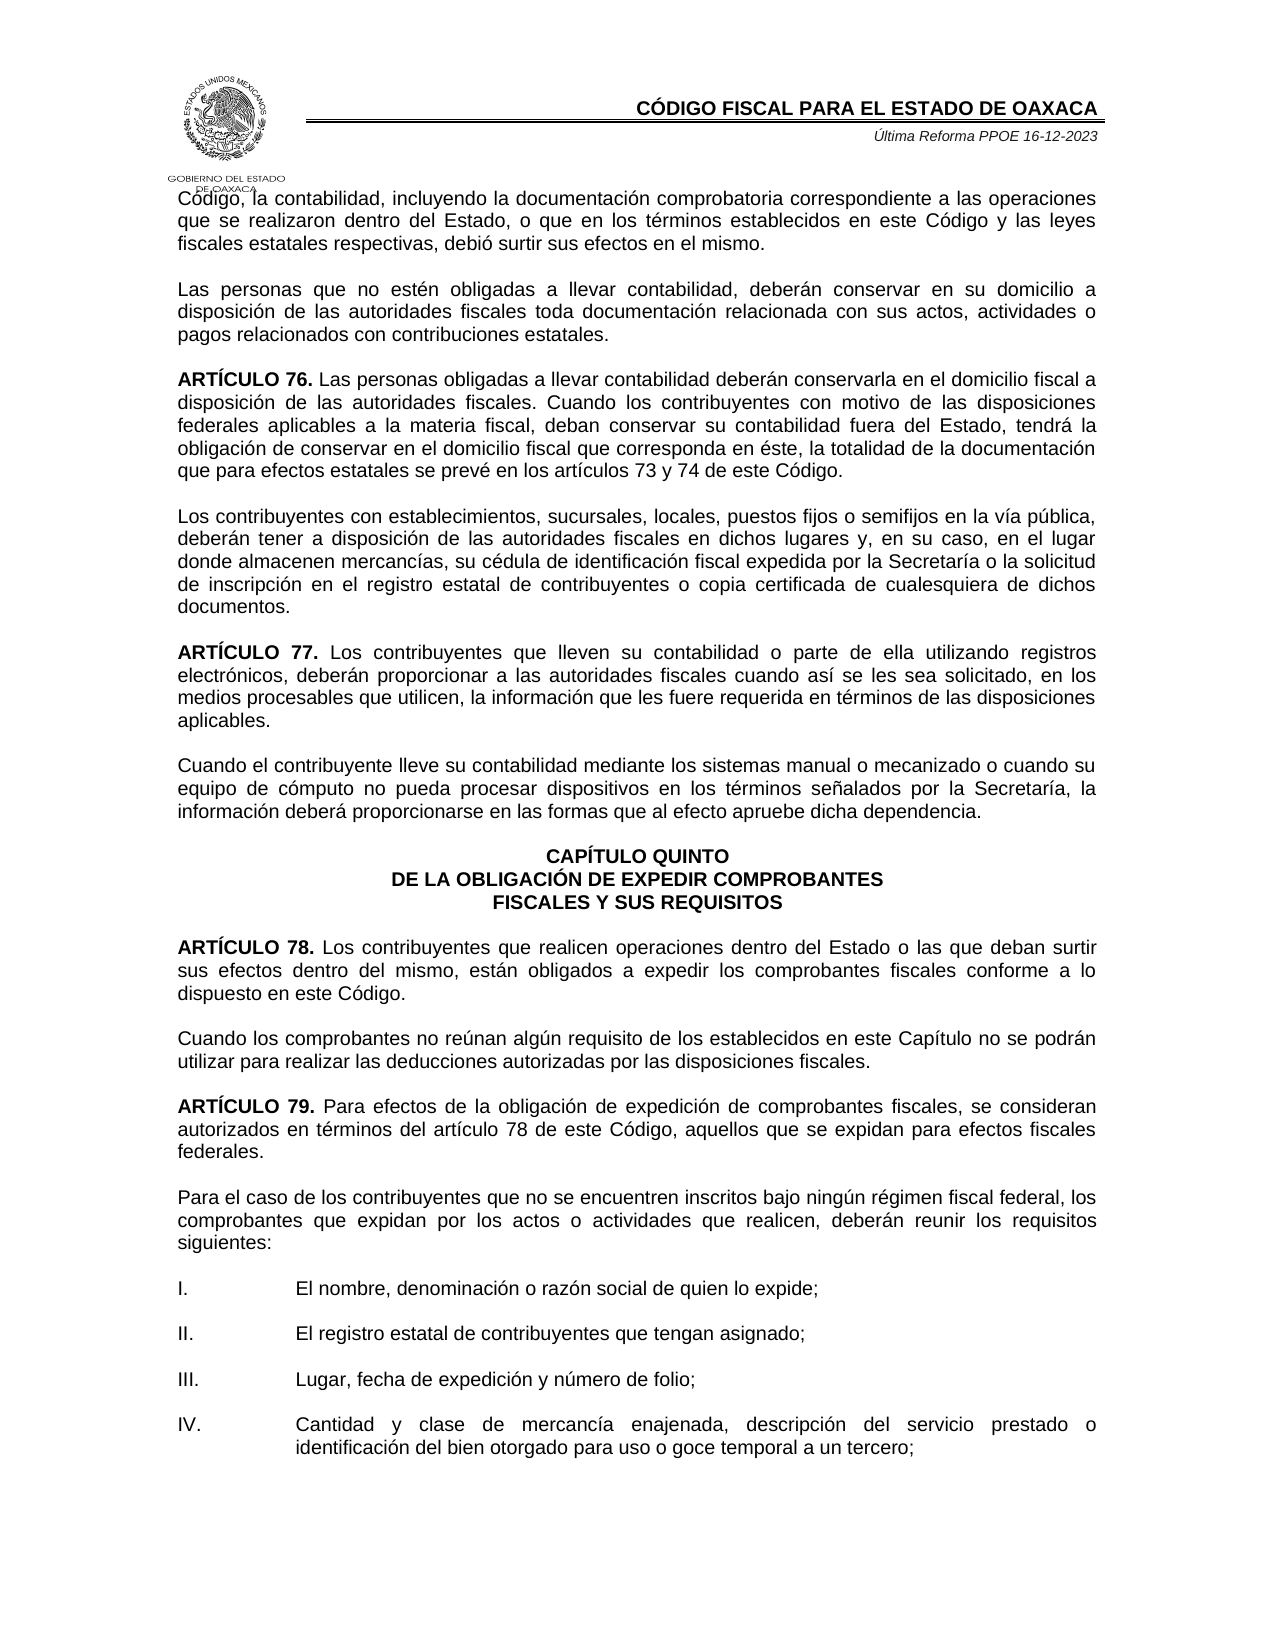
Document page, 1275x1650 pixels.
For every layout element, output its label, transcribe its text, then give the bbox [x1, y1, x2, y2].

text FISCALES Y SUS REQUISITOS [177, 891, 1098, 913]
text Los contribuyentes con establecimientos, sucursales, locales, puestos fijos o semifijos en la vía pública, deberán tener a disposición de las autoridades fiscales en dichos lugares y, en su caso, en el lugar donde almacenen mercancías, su cédula de identificación fiscal expedida por la Secretaría o la solicitud de inscripción en el registro estatal de contribuyentes o copia certificada de cualesquiera de dichos documentos. [177, 504, 1098, 618]
text Cuando los comprobantes no reúnan algún requisito de los establecidos en este Capítulo no se podrán utilizar para realizar las deducciones autorizadas por las disposiciones fiscales. [177, 1027, 1098, 1072]
text Cuando el contribuyente lleve su contabilidad mediante los sistemas manual o mecanizado o cuando su equipo de cómputo no pueda procesar dispositivos en los términos señalados por la Secretaría, la información deberá proporcionarse en las formas que al efecto apruebe dicha dependencia. [177, 754, 1098, 822]
text ARTÍCULO 78. Los contribuyentes que realicen operaciones dentro del Estado o las que deban surtir sus efectos dentro del mismo, están obligados a expedir los comprobantes fiscales conforme a lo dispuesto en este Código. [177, 936, 1098, 1004]
text Las personas que no estén obligadas a llevar contabilidad, deberán conservar en su domicilio a disposición de las autoridades fiscales toda documentación relacionada con sus actos, actividades o pagos relacionados con contribuciones estatales. [177, 277, 1098, 346]
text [177, 187, 1098, 255]
text ARTÍCULO 77. Los contribuyentes que lleven su contabilidad o parte de ella utilizando registros electrónicos, deberán proporcionar a las autoridades fiscales cuando así se les sea solicitado, en los medios procesables que utilicen, la información que les fuere requerida en términos de las disposiciones aplicables. [177, 641, 1098, 732]
list El registro estatal de contribuyentes que tengan asignado; [177, 1322, 1098, 1345]
text DE LA OBLIGACIÓN DE EXPEDIR COMPROBANTES [177, 868, 1098, 891]
text ARTÍCULO 76. Las personas obligadas a llevar contabilidad deberán conservarla en el domicilio fiscal a disposición de las autoridades fiscales. Cuando los contribuyentes con motivo de las disposiciones federales aplicables a la materia fiscal, deban conservar su contabilidad fuera del Estado, tendrá la obligación de conservar en el domicilio fiscal que corresponda en éste, la totalidad de la documentación que para efectos estatales se prevé en los artículos 73 y 74 de este Código. [177, 368, 1098, 482]
list Lugar, fecha de expedición y número de folio; [177, 1367, 1098, 1390]
text CAPÍTULO QUINTO [177, 845, 1098, 868]
list El nombre, denominación o razón social de quien lo expide; [177, 1277, 1098, 1299]
text ARTÍCULO 79. Para efectos de la obligación de expedición de comprobantes fiscales, se consideran autorizados en términos del artículo 78 de este Código, aquellos que se expidan para efectos fiscales federales. [177, 1095, 1098, 1163]
picture [165, 73, 288, 195]
list Cantidad y clase de mercancía enajenada, descripción del servicio prestado o identificación del bien otorgado para uso o goce temporal a un tercero; [177, 1413, 1098, 1458]
text Para el caso de los contribuyentes que no se encuentren inscritos bajo ningún régimen fiscal federal, los comprobantes que expidan por los actos o actividades que realicen, deberán reunir los requisitos siguientes: [177, 1186, 1098, 1254]
